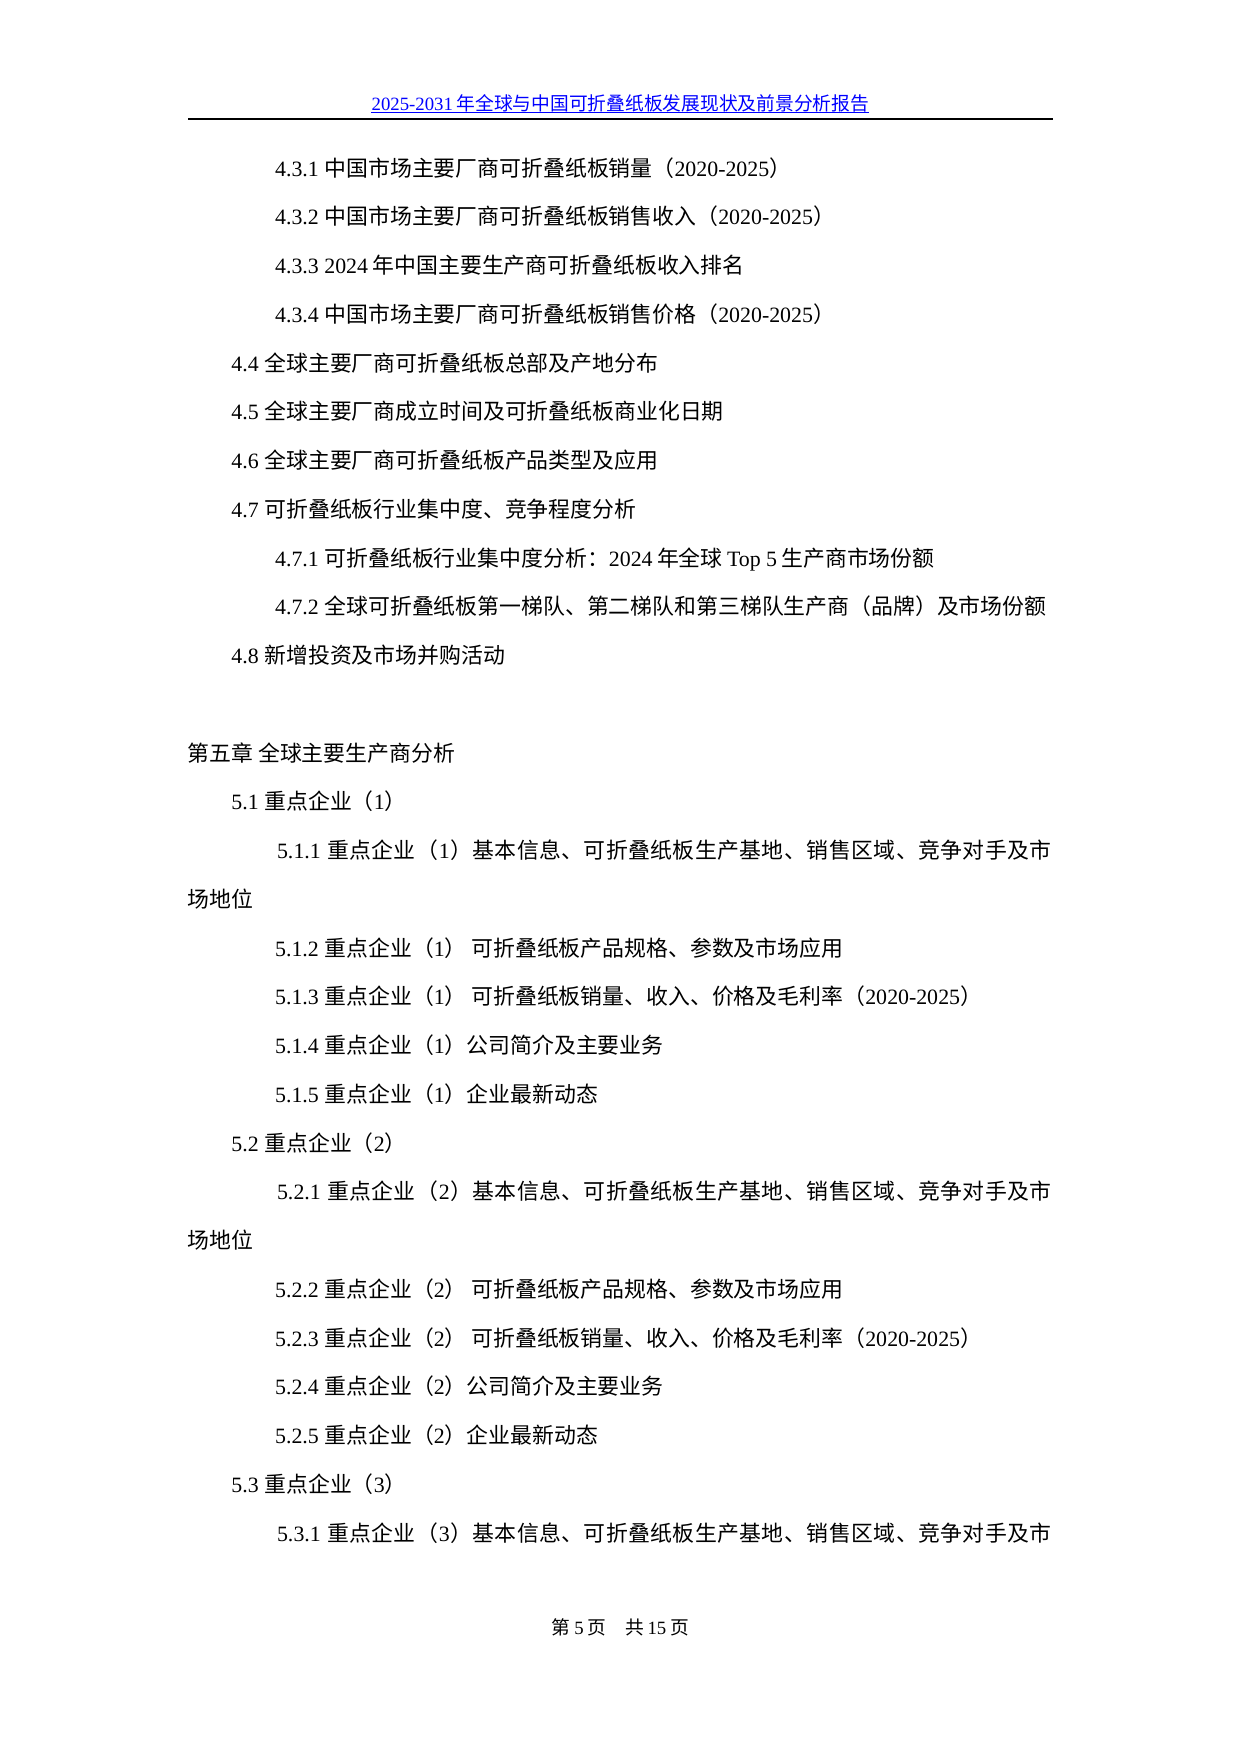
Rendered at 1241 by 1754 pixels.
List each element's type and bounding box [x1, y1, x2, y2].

text [187, 150, 1053, 1548]
